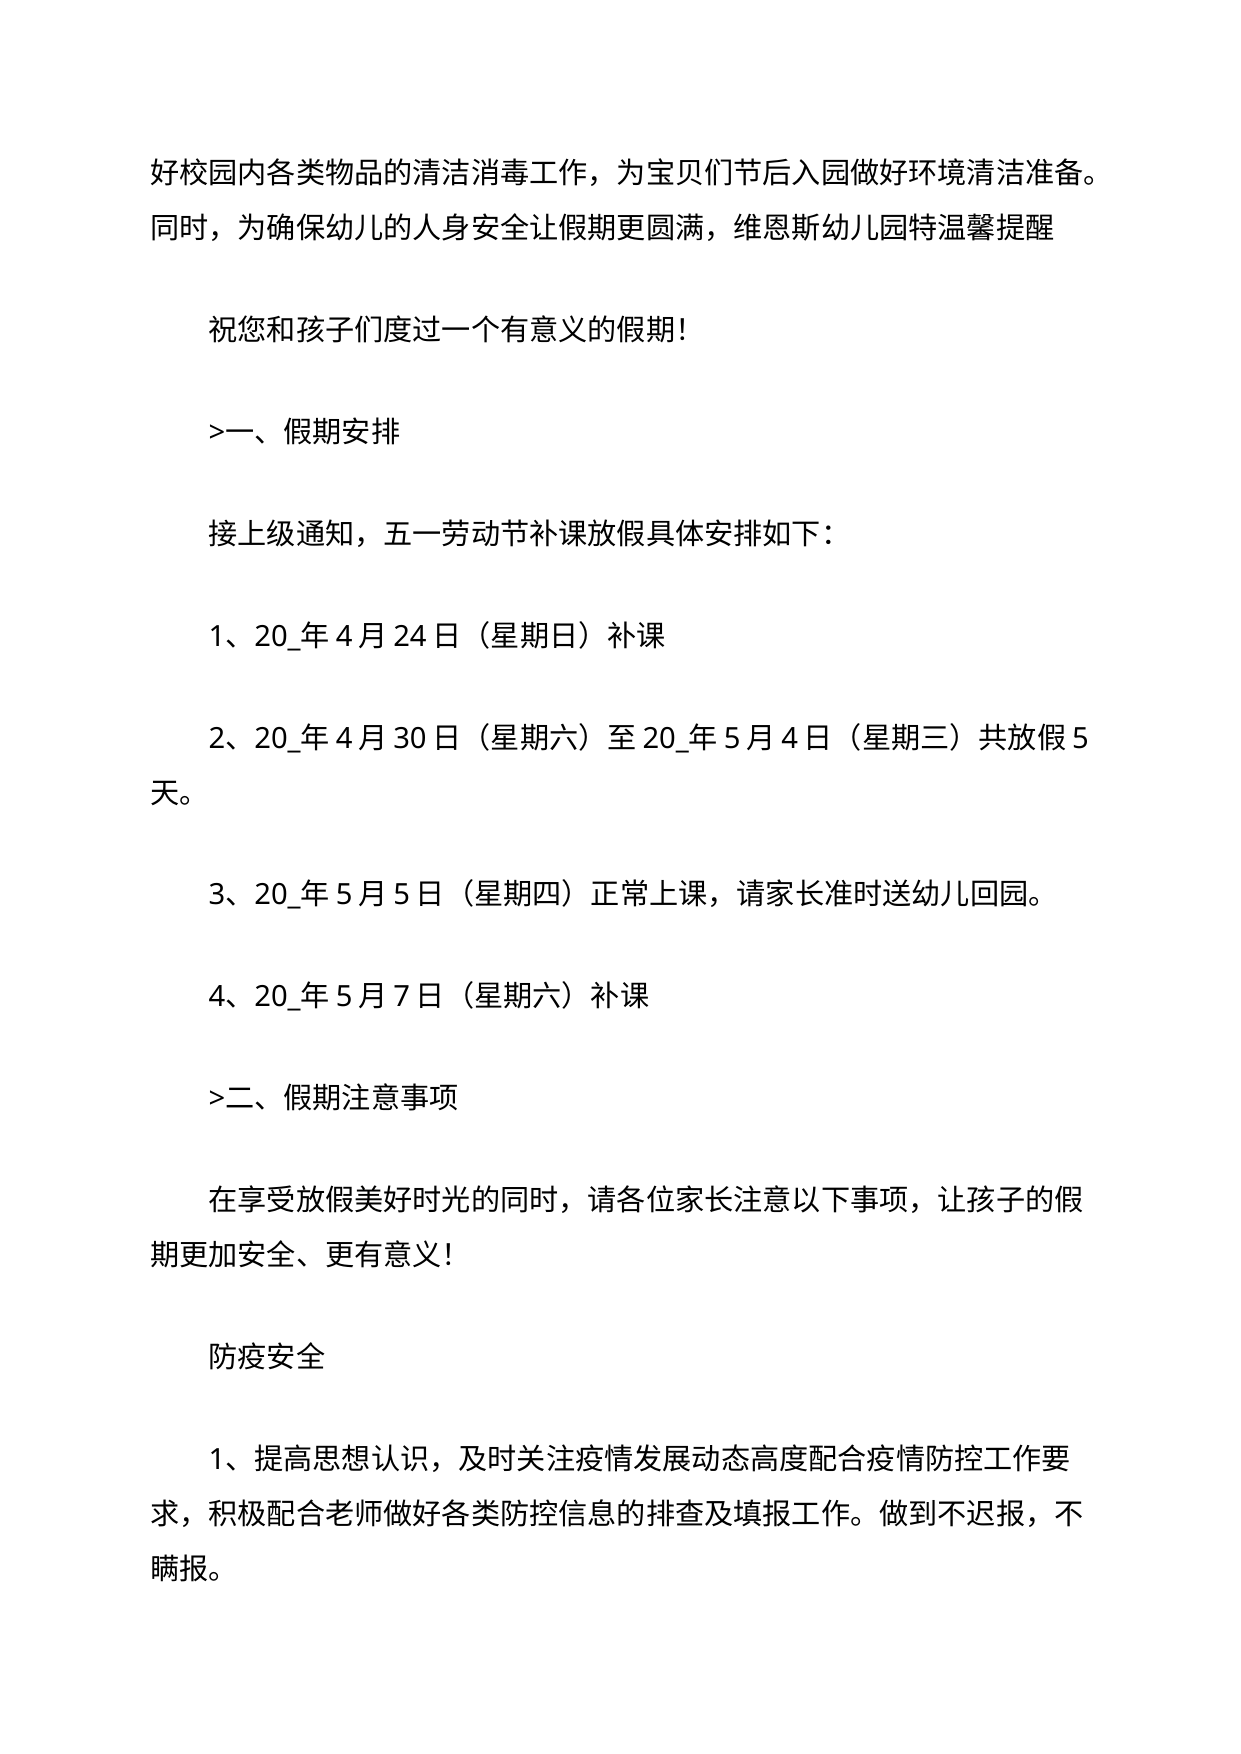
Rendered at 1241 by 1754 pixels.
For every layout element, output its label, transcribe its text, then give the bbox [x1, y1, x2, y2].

text >一、假期安排 [150, 408, 1090, 451]
text >二、假期注意事项 [150, 1075, 1090, 1117]
text 1、20_年4月24日（星期日）补课 [150, 612, 1090, 654]
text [150, 150, 1090, 247]
text 2、20_年4月30日（星期六）至20_年5月4日（星期三）共放假5天。 [150, 714, 1090, 811]
text 接上级通知，五一劳动节补课放假具体安排如下： [150, 510, 1090, 553]
text 在享受放假美好时光的同时，请各位家长注意以下事项，让孩子的假期更加安全、更有意义！ [150, 1177, 1090, 1274]
text 防疫安全 [150, 1333, 1090, 1376]
text 4、20_年5月7日（星期六）补课 [150, 973, 1090, 1015]
text 1、提高思想认识，及时关注疫情发展动态高度配合疫情防控工作要求，积极配合老师做好各类防控信息的排查及填报工作。做到不迟报，不瞒报。 [150, 1435, 1090, 1587]
text 祝您和孩子们度过一个有意义的假期！ [150, 307, 1090, 349]
text 3、20_年5月5日（星期四）正常上课，请家长准时送幼儿回园。 [150, 871, 1090, 913]
